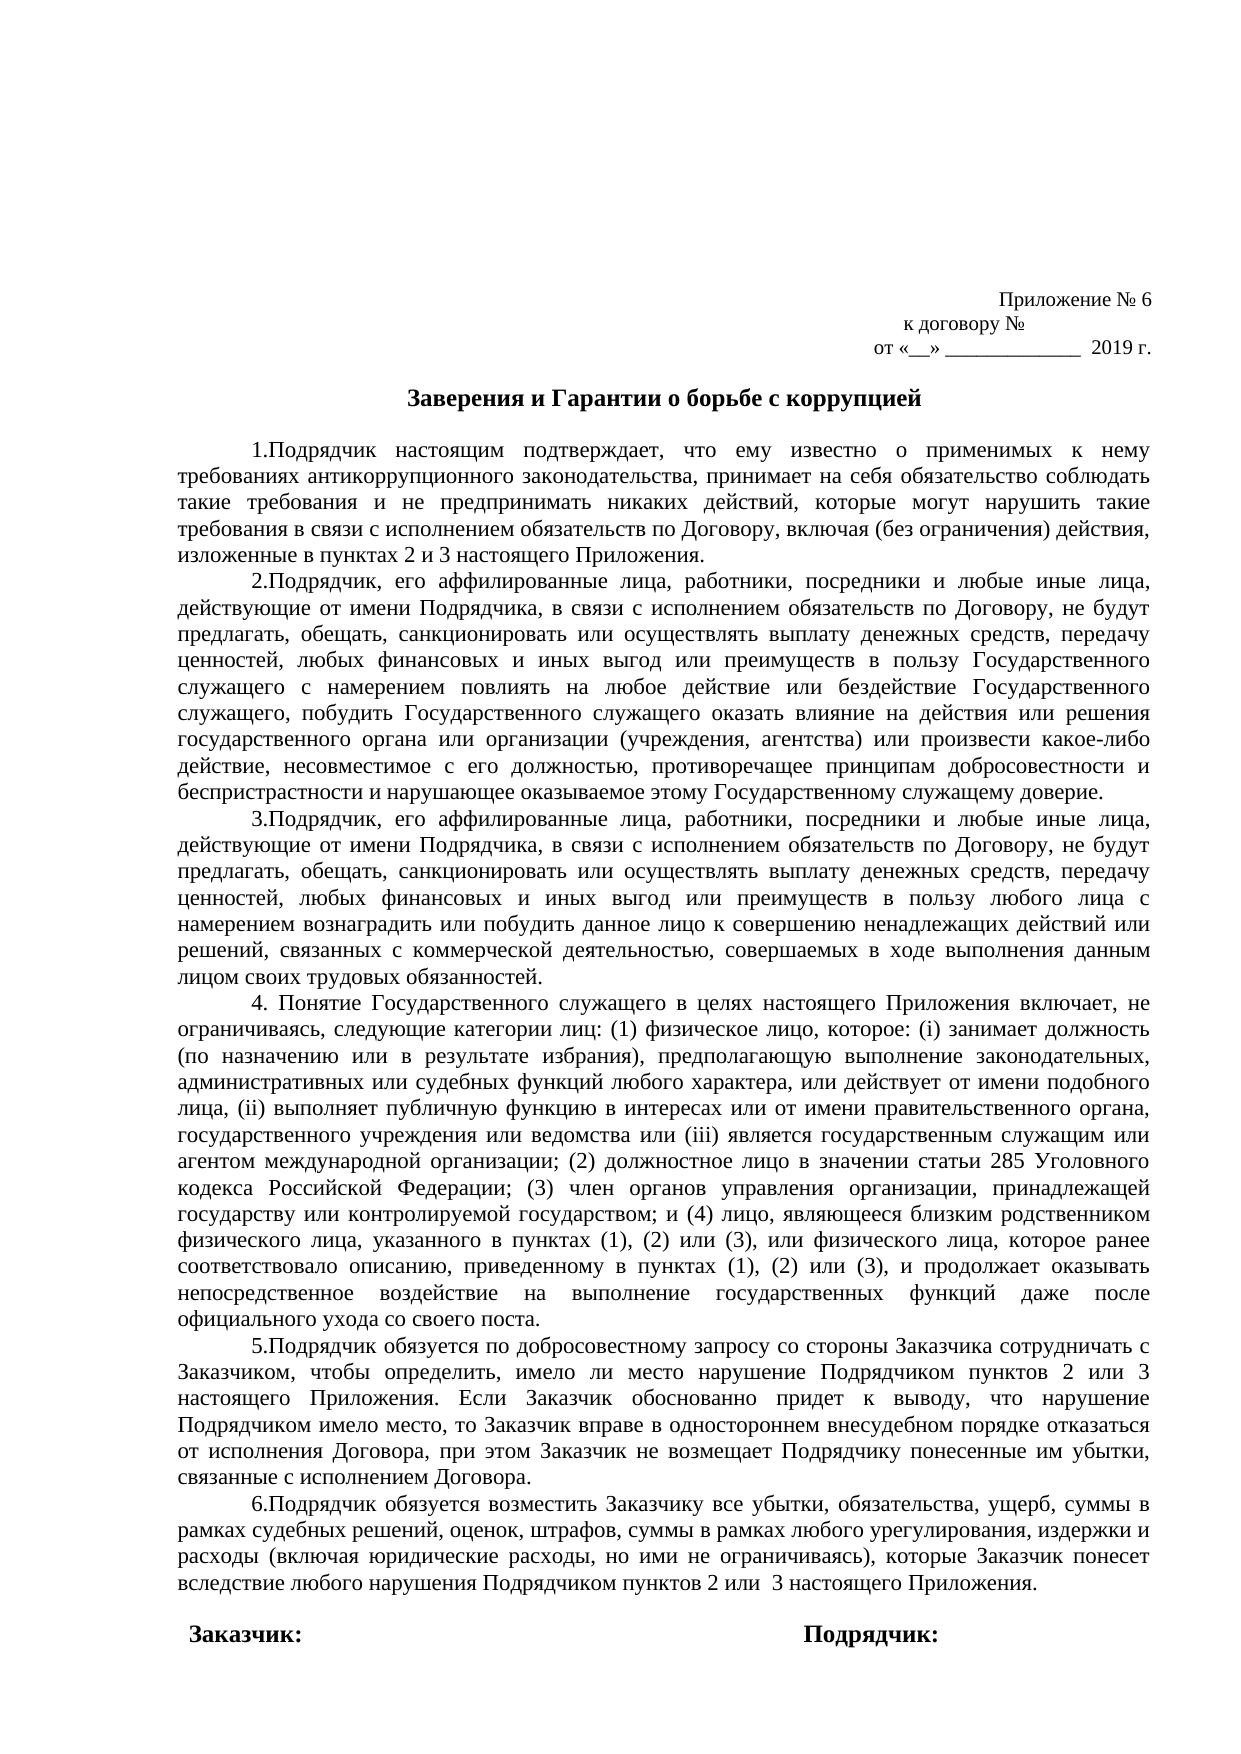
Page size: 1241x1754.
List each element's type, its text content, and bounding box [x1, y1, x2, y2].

text 2.Подрядчик, его аффилированные лица, работники, посредники и любые иные лица, действующие от имени Подрядчика, в связи с исполнением обязательств по Договору, не будут предлагать, обещать, санкционировать или осуществлять выплату денежных средств, передачу ценностей, любых финансовых и иных выгод или преимуществ в пользу Государственного служащего с намерением повлиять на любое действие или бездействие Государственного служащего, побудить Государственного служащего оказать влияние на действия или решения государственного органа или организации (учреждения, агентства) или произвести какое-либо действие, несовместимое с его должностью, противоречащее принципам добросовестности и беспристрастности и нарушающее оказываемое этому Государственному служащему доверие. [177, 567, 1152, 804]
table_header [661, 1619, 1144, 1648]
text Приложение № 6 [207, 287, 1152, 311]
text 5.Подрядчик обязуется по добросовестному запросу со стороны Заказчика сотрудничать с Заказчиком, чтобы определить, имело ли место нарушение Подрядчиком пунктов 2 или 3 настоящего Приложения. Если Заказчик обоснованно придет к выводу, что нарушение Подрядчиком имело место, то Заказчик вправе в одностороннем внесудебном порядке отказаться от исполнения Договора, при этом Заказчик не возмещает Подрядчику понесенные им убытки, связанные с исполнением Договора. [177, 1332, 1152, 1490]
text от «__» _____________ 2019 г. [177, 335, 1152, 359]
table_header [177, 1619, 661, 1648]
text 3.Подрядчик, его аффилированные лица, работники, посредники и любые иные лица, действующие от имени Подрядчика, в связи с исполнением обязательств по Договору, не будут предлагать, обещать, санкционировать или осуществлять выплату денежных средств, передачу ценностей, любых финансовых и иных выгод или преимуществ в пользу любого лица с намерением вознаградить или побудить данное лицо к совершению ненадлежащих действий или решений, связанных с коммерческой деятельностью, совершаемых в ходе выполнения данным лицом своих трудовых обязанностей. [177, 804, 1152, 989]
text 1.Подрядчик настоящим подтверждает, что ему известно о применимых к нему требованиях антикоррупционного законодательства, принимает на себя обязательство соблюдать такие требования и не предпринимать никаких действий, которые могут нарушить такие требования в связи с исполнением обязательств по Договору, включая (без ограничения) действия, изложенные в пунктах 2 и 3 настоящего Приложения. [177, 436, 1152, 567]
text к договору № [177, 311, 1152, 335]
text Заверения и Гарантии о борьбе c коррупцией [177, 383, 1152, 412]
text 6.Подрядчик обязуется возместить Заказчику все убытки, обязательства, ущерб, суммы в рамках судебных решений, оценок, штрафов, суммы в рамках любого урегулирования, издержки и расходы (включая юридические расходы, но ими не ограничиваясь), которые Заказчик понесет вследствие любого нарушения Подрядчиком пунктов 2 или 3 настоящего Приложения. [177, 1490, 1152, 1595]
text 4. Понятие Государственного служащего в целях настоящего Приложения включает, не ограничиваясь, следующие категории лиц: (1) физическое лицо, которое: (i) занимает должность (по назначению или в результате избрания), предполагающую выполнение законодательных, административных или судебных функций любого характера, или действует от имени подобного лица, (ii) выполняет публичную функцию в интересах или от имени правительственного органа, государственного учреждения или ведомства или (iii) является государственным служащим или агентом международной организации; (2) должностное лицо в значении статьи 285 Уголовного кодекса Российской Федерации; (3) член органов управления организации, принадлежащей государству или контролируемой государством; и (4) лицо, являющееся близким родственником физического лица, указанного в пунктах (1), (2) или (3), или физического лица, которое ранее соответствовало описанию, приведенному в пунктах (1), (2) или (3), и продолжает оказывать непосредственное воздействие на выполнение государственных функций даже после официального ухода со своего поста. [177, 989, 1152, 1332]
